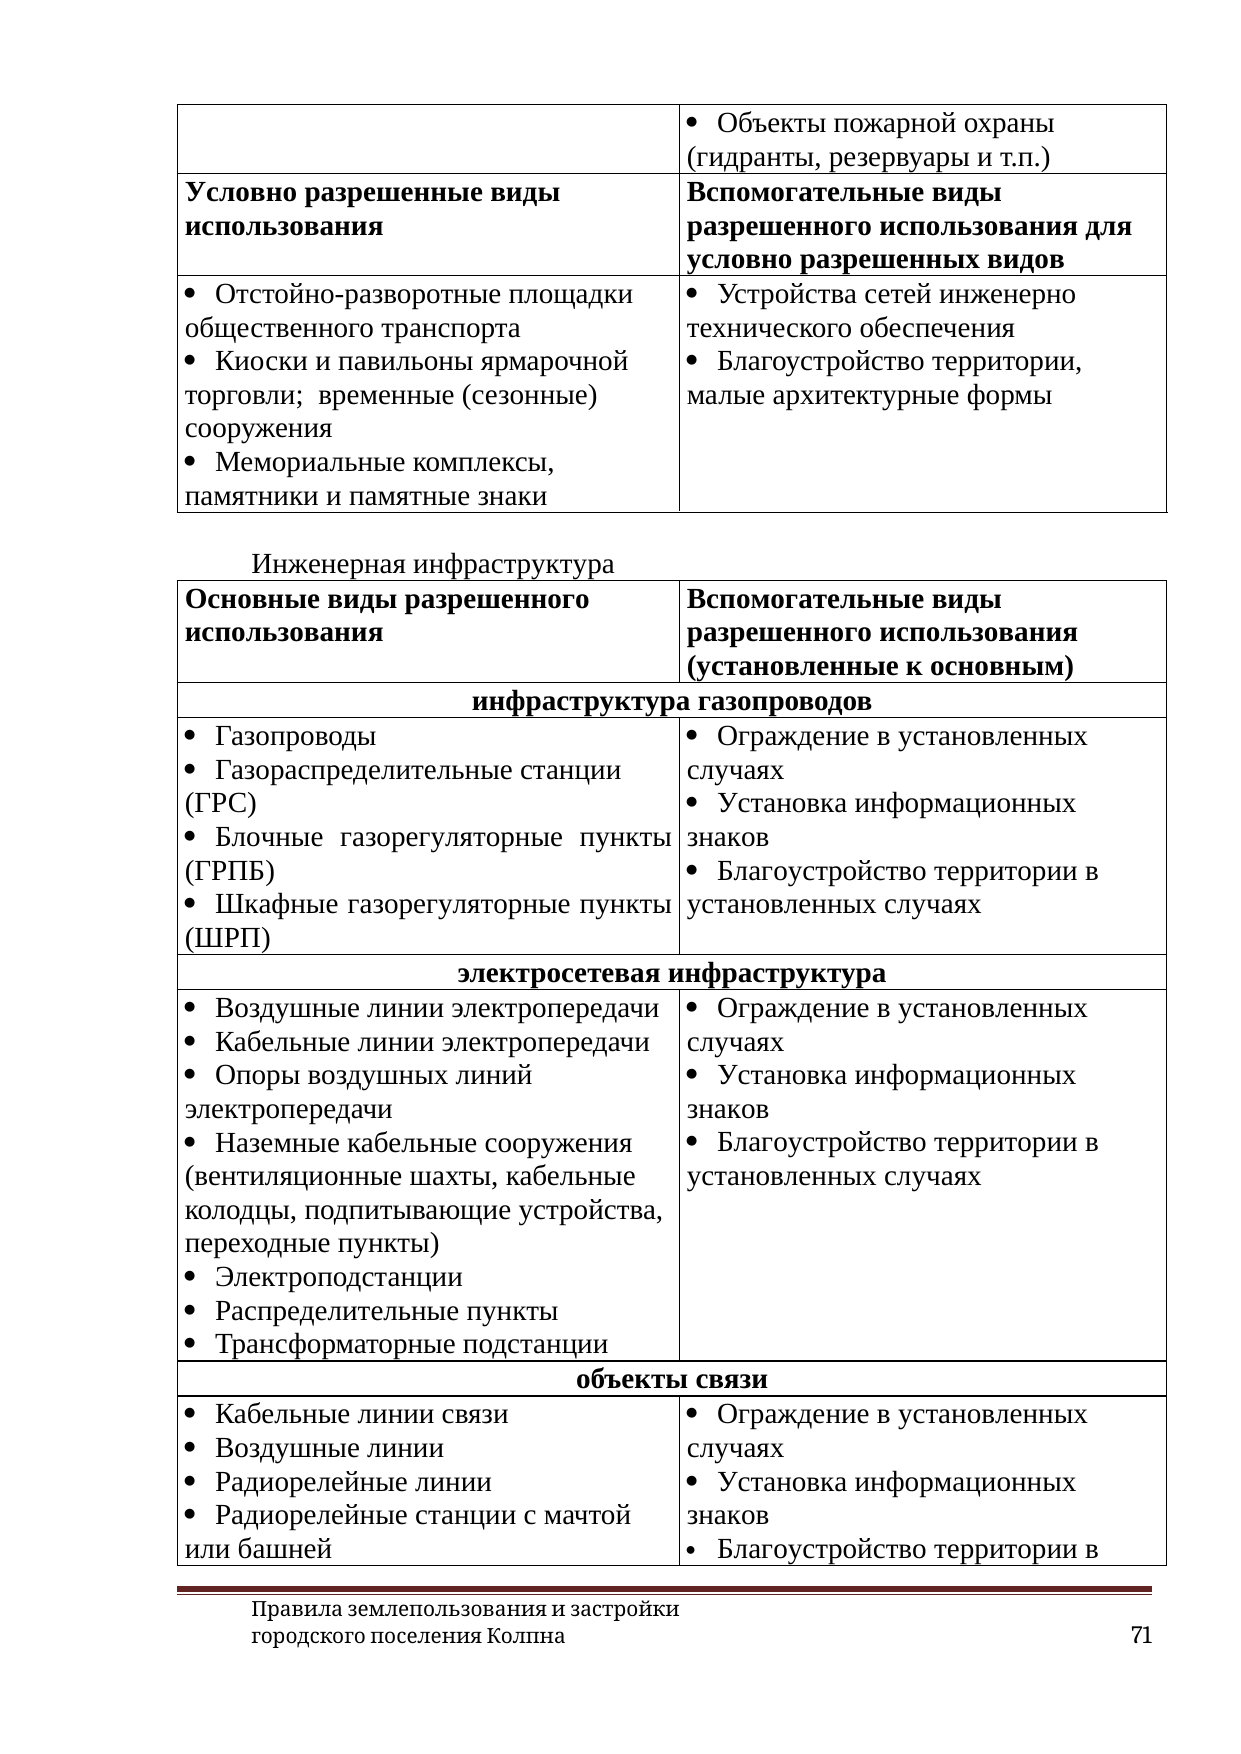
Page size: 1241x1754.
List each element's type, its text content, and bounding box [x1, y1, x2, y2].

table_cell Вспомогательные виды разрешенного использования для условно разрешенных видов [680, 174, 1166, 275]
table_cell электросетевая инфраструктура [178, 955, 1166, 989]
table_cell Воздушные линии электропередачи Кабельные линии электропередачи Опоры воздушных линий электропередачи Наземные кабельные сооружения (вентиляционные шахты, кабельные колодцы, подпитывающие устройства, переходные пункты) Электроподстанции Распределительные пункты Трансформаторные подстанции [178, 990, 679, 1360]
table_cell Отстойно-разворотные площадки общественного транспорта Киоски и павильоны ярмарочной торговли; временные (сезонные) сооружения Мемориальные комплексы, памятники и памятные знаки [178, 276, 679, 511]
text Инженерная инфраструктура [177, 546, 1152, 580]
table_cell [680, 105, 1166, 172]
table_cell Ограждение в установленных случаях Установка информационных знаков Благоустройство территории в установленных случаях [680, 718, 1166, 953]
table_cell Условно разрешенные виды использования [178, 174, 679, 275]
table_cell Газопроводы Газораспределительные станции (ГРС) Блочные газорегуляторные пункты (ГРПБ) Шкафные газорегуляторные пункты (ШРП) [178, 718, 679, 953]
table_cell Ограждение в установленных случаях Установка информационных знаков Благоустройство территории в установленных случаях [680, 990, 1166, 1360]
table_header Вспомогательные виды разрешенного использования (установленные к основным) [680, 581, 1166, 682]
table_cell объекты связи [178, 1362, 1166, 1395]
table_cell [178, 1397, 679, 1565]
table_cell инфраструктура газопроводов [178, 683, 1166, 717]
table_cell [680, 1397, 1166, 1565]
table_header Основные виды разрешенного использования [178, 581, 679, 682]
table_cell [178, 105, 679, 172]
table_cell Устройства сетей инженерно технического обеспечения Благоустройство территории, малые архитектурные формы [680, 276, 1166, 511]
